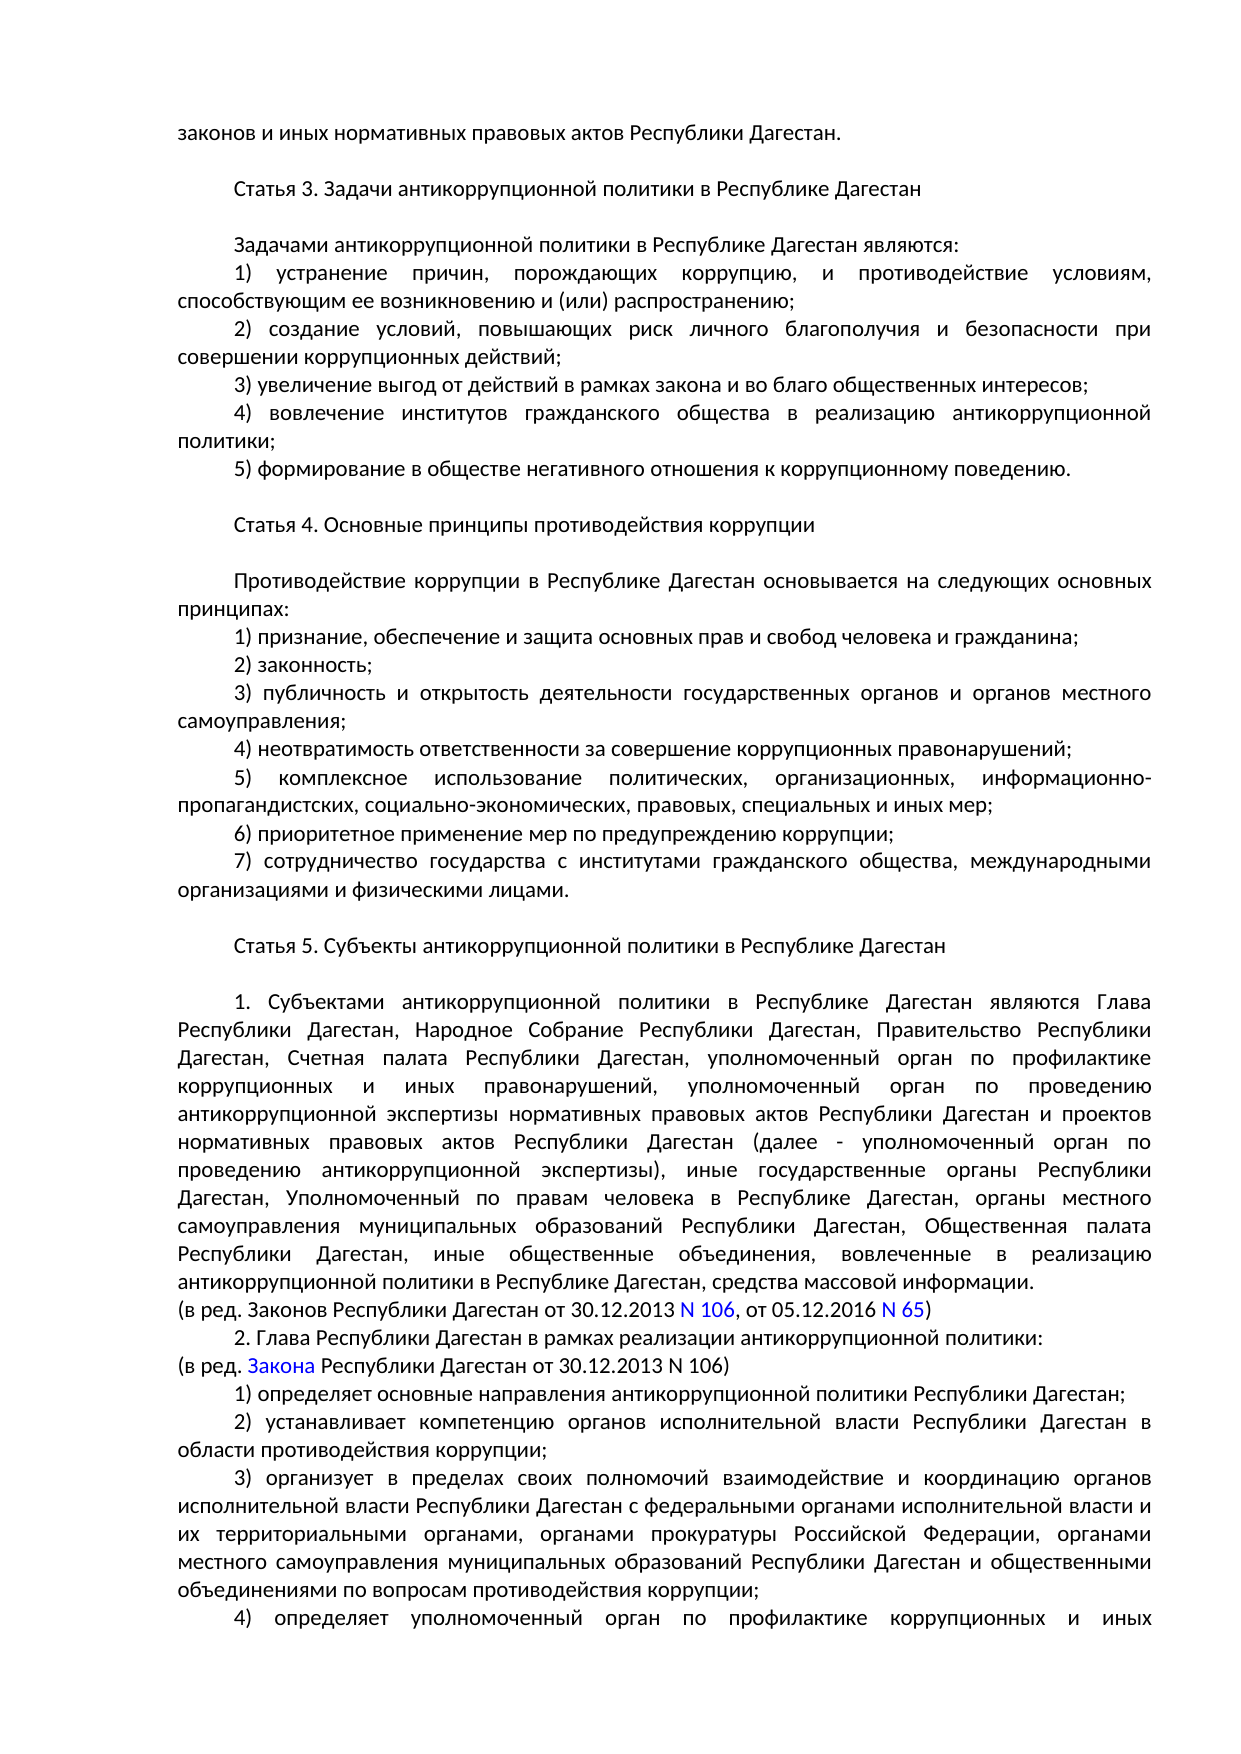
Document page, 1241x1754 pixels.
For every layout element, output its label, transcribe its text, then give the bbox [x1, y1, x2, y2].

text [177, 1603, 1152, 1631]
text 6) приоритетное применение мер по предупреждению коррупции; [177, 819, 1152, 847]
text 5) комплексное использование политических, организационных, информационно-пропагандистских, социально-экономических, правовых, специальных и иных мер; [177, 763, 1152, 819]
text (в ред. Закона Республики Дагестан от 30.12.2013 N 106) [177, 1351, 1152, 1379]
text Противодействие коррупции в Республике Дагестан основывается на следующих основных принципах: [177, 566, 1152, 622]
text Задачами антикоррупционной политики в Республике Дагестан являются: [177, 230, 1152, 258]
text Статья 3. Задачи антикоррупционной политики в Республике Дагестан [177, 174, 1152, 202]
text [177, 118, 1152, 146]
text Статья 5. Субъекты антикоррупционной политики в Республике Дагестан [177, 931, 1152, 959]
text 2) законность; [177, 651, 1152, 678]
text 5) формирование в обществе негативного отношения к коррупционному поведению. [177, 454, 1152, 482]
text 4) неотвратимость ответственности за совершение коррупционных правонарушений; [177, 734, 1152, 763]
text 3) организует в пределах своих полномочий взаимодействие и координацию органов исполнительной власти Республики Дагестан с федеральными органами исполнительной власти и их территориальными органами, органами прокуратуры Российской Федерации, органами местного самоуправления муниципальных образований Республики Дагестан и общественными объединениями по вопросам противодействия коррупции; [177, 1463, 1152, 1603]
text 2) устанавливает компетенцию органов исполнительной власти Республики Дагестан в области противодействия коррупции; [177, 1407, 1152, 1463]
text 2. Глава Республики Дагестан в рамках реализации антикоррупционной политики: [177, 1323, 1152, 1351]
text 4) вовлечение институтов гражданского общества в реализацию антикоррупционной политики; [177, 398, 1152, 454]
text 7) сотрудничество государства с институтами гражданского общества, международными организациями и физическими лицами. [177, 847, 1152, 903]
text 1) определяет основные направления антикоррупционной политики Республики Дагестан; [177, 1379, 1152, 1407]
text 1) признание, обеспечение и защита основных прав и свобод человека и гражданина; [177, 622, 1152, 651]
text Статья 4. Основные принципы противодействия коррупции [177, 510, 1152, 538]
text (в ред. Законов Республики Дагестан от 30.12.2013 N 106, от 05.12.2016 N 65) [177, 1295, 1152, 1323]
text 3) увеличение выгод от действий в рамках закона и во благо общественных интересов; [177, 370, 1152, 398]
text 1. Субъектами антикоррупционной политики в Республике Дагестан являются Глава Республики Дагестан, Народное Собрание Республики Дагестан, Правительство Республики Дагестан, Счетная палата Республики Дагестан, уполномоченный орган по профилактике коррупционных и иных правонарушений, уполномоченный орган по проведению антикоррупционной экспертизы нормативных правовых актов Республики Дагестан и проектов нормативных правовых актов Республики Дагестан (далее - уполномоченный орган по проведению антикоррупционной экспертизы), иные государственные органы Республики Дагестан, Уполномоченный по правам человека в Республике Дагестан, органы местного самоуправления муниципальных образований Республики Дагестан, Общественная палата Республики Дагестан, иные общественные объединения, вовлеченные в реализацию антикоррупционной политики в Республике Дагестан, средства массовой информации. [177, 987, 1152, 1295]
text 3) публичность и открытость деятельности государственных органов и органов местного самоуправления; [177, 678, 1152, 734]
text 1) устранение причин, порождающих коррупцию, и противодействие условиям, способствующим ее возникновению и (или) распространению; [177, 258, 1152, 314]
text 2) создание условий, повышающих риск личного благополучия и безопасности при совершении коррупционных действий; [177, 314, 1152, 370]
